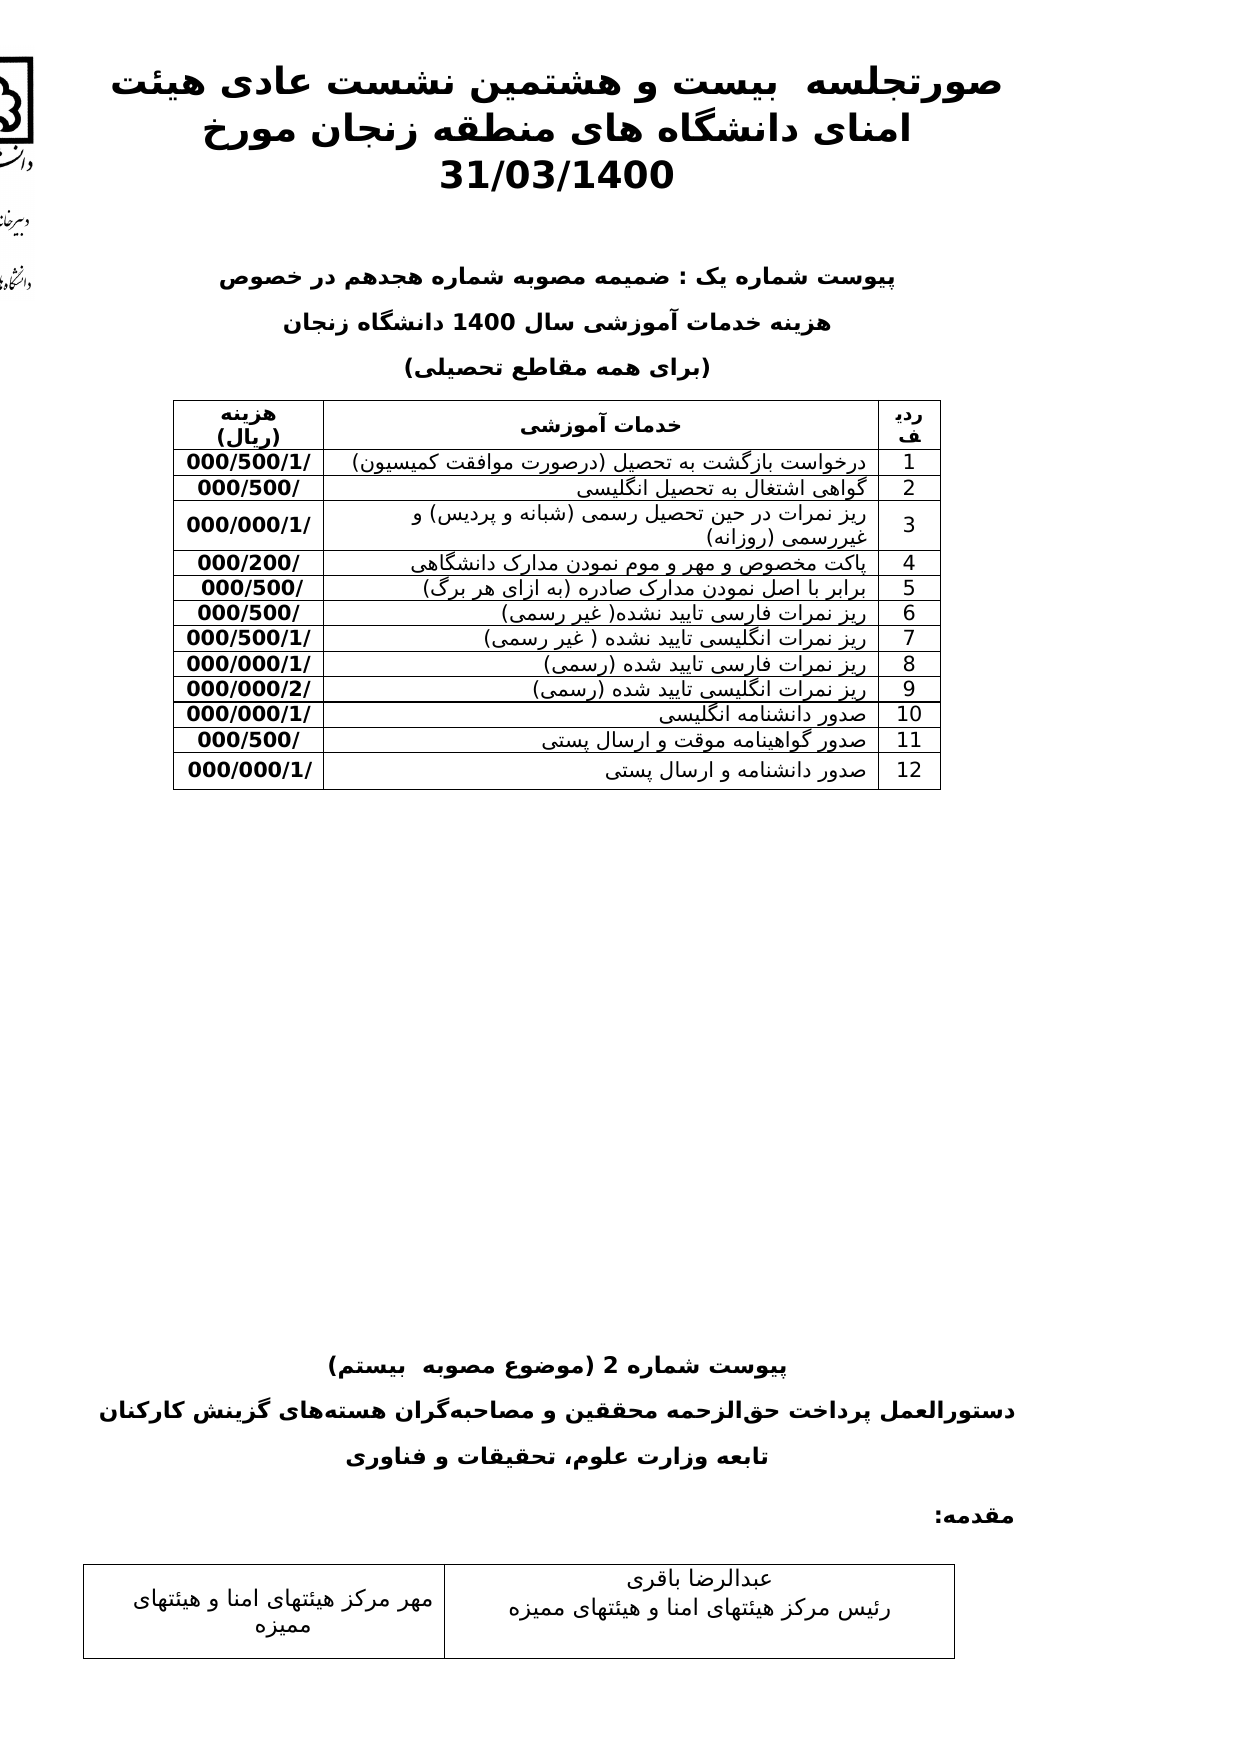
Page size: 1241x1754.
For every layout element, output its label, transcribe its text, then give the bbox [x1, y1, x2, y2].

picture [0, 45, 36, 301]
table_cell ریز نمرات فارسی تایید نشده( غیر رسمی) [324, 601, 878, 625]
table_cell صدور دانشنامه و ارسال پستی [324, 753, 878, 788]
table_cell 6 [879, 601, 940, 625]
table_header هزینه (ریال) [174, 401, 323, 449]
table_cell 5 [879, 576, 940, 600]
table_cell درخواست بازگشت به تحصیل (درصورت موافقت کمیسیون) [324, 450, 878, 474]
table_cell /000/000/1 [174, 501, 323, 549]
table_cell /000/500 [174, 476, 323, 500]
table_cell /000/200 [174, 551, 323, 575]
text (برای همه مقاطع تحصیلی) [75, 354, 1039, 381]
table_cell 4 [879, 551, 940, 575]
table_cell ریز نمرات انگلیسی تایید شده (رسمی) [324, 677, 878, 701]
text هزینه خدمات آموزشی سال 1400 دانشگاه زنجان [75, 309, 1039, 336]
table_cell 7 [879, 626, 940, 651]
table_cell /000/500 [174, 576, 323, 600]
table_cell 11 [879, 728, 940, 752]
table_cell صدور گواهینامه موقت و ارسال پستی [324, 728, 878, 752]
table_cell پاکت مخصوص و مهر و موم نمودن مدارک دانشگاهی [324, 551, 878, 575]
table_cell /000/500 [174, 728, 323, 752]
table_cell 1 [879, 450, 940, 474]
text تابعه وزارت علوم، تحقیقات و فناوری [75, 1443, 1039, 1469]
table_cell 12 [879, 753, 940, 788]
table_cell ریز نمرات فارسی تایید شده (رسمی) [324, 652, 878, 676]
text پيوست شماره 2 (موضوع مصوبه بیستم) [75, 1352, 1039, 1379]
table_cell /000/000/1 [174, 652, 323, 676]
table_cell ریز نمرات انگلیسی تایید نشده ( غیر رسمی) [324, 626, 878, 651]
table_cell صدور دانشنامه انگلیسی [324, 703, 878, 727]
table_cell /000/500 [174, 601, 323, 625]
table_cell 9 [879, 677, 940, 701]
text پیوست شماره یک : ضمیمه مصوبه شماره هجدهم در خصوص [75, 263, 1039, 290]
text دستورالعمل پرداخت حق‌الزحمه محققین و مصاحبه‌گران هسته‌های گزینش كاركنان [75, 1397, 1039, 1424]
table_cell گواهی اشتغال به تحصیل انگلیسی [324, 476, 878, 500]
table_cell /000/000/1 [174, 703, 323, 727]
table_cell برابر با اصل نمودن مدارک صادره (به ازای هر برگ) [324, 576, 878, 600]
table_cell 3 [879, 501, 940, 549]
table_cell /000/000/2 [174, 677, 323, 701]
table_header خدمات آموزشی [324, 401, 878, 449]
text مقدمه: [75, 1502, 1039, 1528]
table_cell /000/500/1 [174, 626, 323, 651]
table_cell 2 [879, 476, 940, 500]
table_cell ریز نمرات در حین تحصیل رسمی (شبانه و پردیس) و غیررسمی (روزانه) [324, 501, 878, 549]
table_cell 10 [879, 703, 940, 727]
table_header ردیف [879, 401, 940, 449]
table_cell /000/500/1 [174, 450, 323, 474]
table_cell /000/000/1 [174, 753, 323, 788]
table_cell 8 [879, 652, 940, 676]
